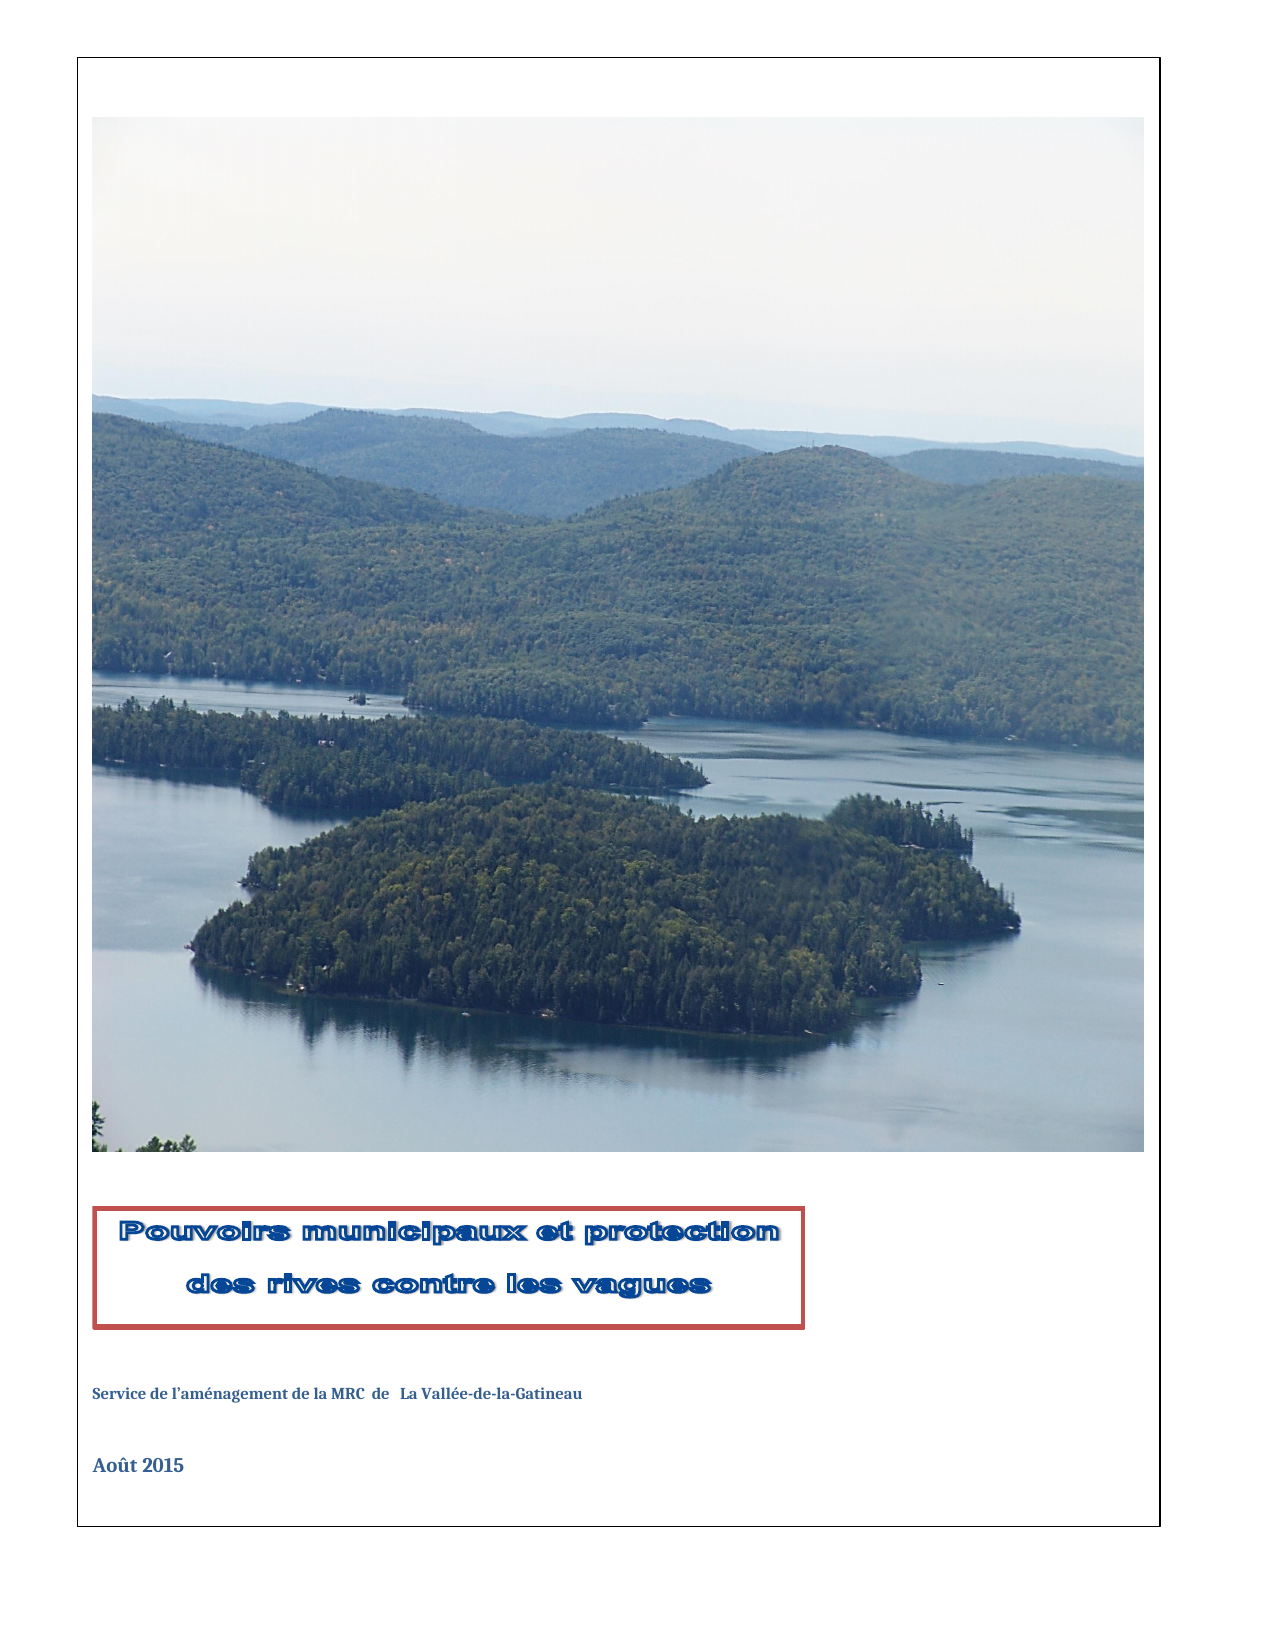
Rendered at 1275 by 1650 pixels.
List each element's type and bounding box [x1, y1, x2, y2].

picture [92, 117, 1144, 1152]
